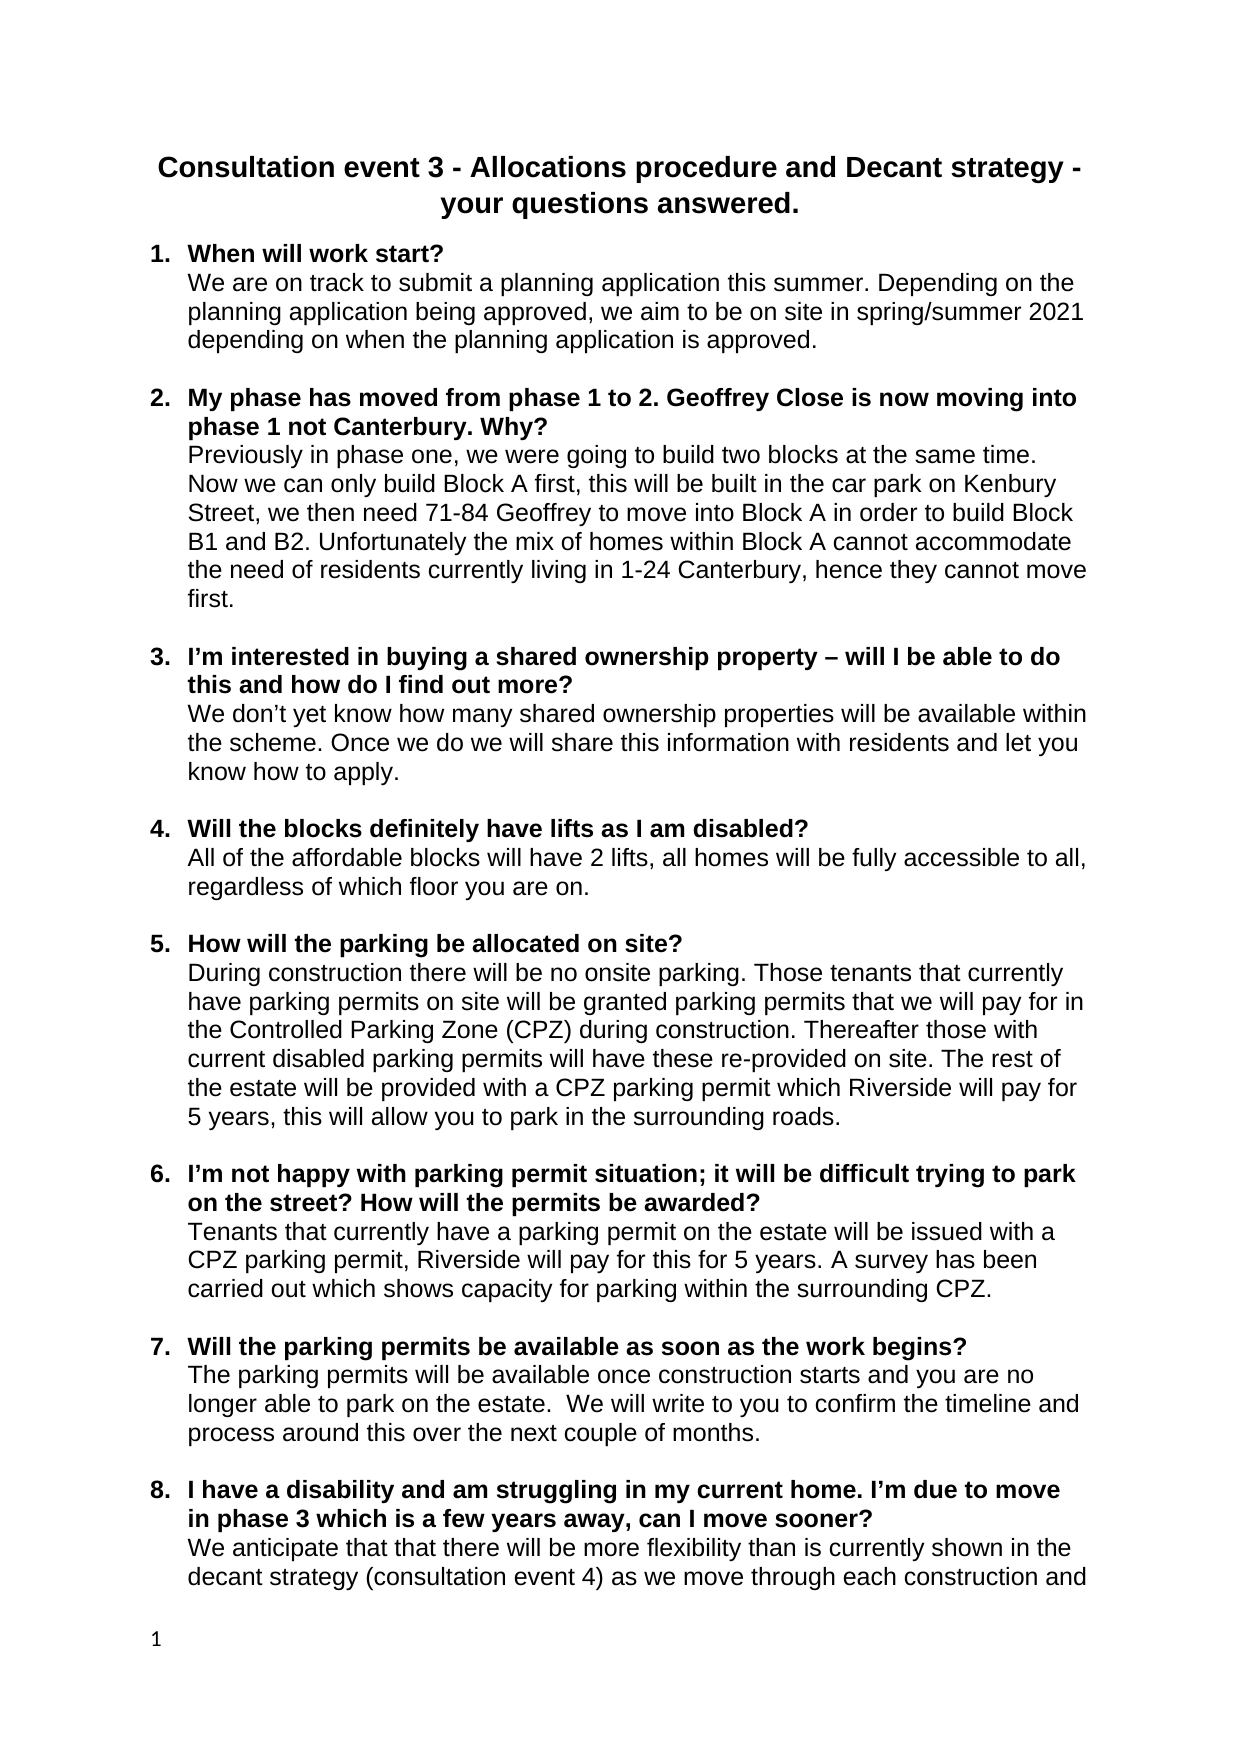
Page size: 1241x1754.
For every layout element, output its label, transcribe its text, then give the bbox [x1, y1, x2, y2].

list Will the parking permits be available as soon as the work begins? [150, 1331, 1090, 1360]
list My phase has moved from phase 1 to 2. Geoffrey Close is now moving into phase 1 not Canterbury. Why? [150, 383, 1090, 440]
text We are on track to submit a planning application this summer. Depending on the planning application being approved, we aim to be on site in spring/summer 2021 depending on when the planning application is approved. [187, 268, 1090, 354]
list I’m not happy with parking permit situation; it will be difficult trying to park on the street? How will the permits be awarded? [150, 1159, 1090, 1216]
text Previously in phase one, we were going to build two blocks at the same time. Now we can only build Block A first, this will be built in the car park on Kenbury Street, we then need 71-84 Geoffrey to move into Block A in order to build Block B1 and B2. Unfortunately the mix of homes within Block A cannot accommodate the need of residents currently living in 1-24 Canterbury, hence they cannot move first. [187, 440, 1090, 613]
text Tenants that currently have a parking permit on the estate will be issued with a CPZ parking permit, Riverside will pay for this for 5 years. A survey has been carried out which shows capacity for parking within the surrounding CPZ. [187, 1216, 1090, 1303]
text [187, 1533, 1090, 1590]
list How will the parking be allocated on site? [150, 929, 1090, 958]
list I’m interested in buying a shared ownership property – will I be able to do this and how do I find out more? [150, 641, 1090, 699]
text The parking permits will be available once construction starts and you are no longer able to park on the estate. We will write to you to confirm the timeline and process around this over the next couple of months. [187, 1360, 1090, 1446]
text Consultation event 3 - Allocations procedure and Decant strategy - your questions answered. [150, 150, 1090, 220]
list We don’t yet know how many shared ownership properties will be available within the scheme. Once we do we will share this information with residents and let you know how to apply. [187, 699, 1090, 785]
text All of the affordable blocks will have 2 lifts, all homes will be fully accessible to all, regardless of which floor you are on. [187, 843, 1090, 900]
list Will the blocks definitely have lifts as I am disabled? [150, 814, 1090, 843]
list During construction there will be no onsite parking. Those tenants that currently have parking permits on site will be granted parking permits that we will pay for in the Controlled Parking Zone (CPZ) during construction. Thereafter those with current disabled parking permits will have these re-provided on site. The rest of the estate will be provided with a CPZ parking permit which Riverside will pay for 5 years, this will allow you to park in the surrounding roads. [187, 958, 1090, 1130]
list When will work start? [150, 239, 1090, 268]
list I have a disability and am struggling in my current home. I’m due to move in phase 3 which is a few years away, can I move sooner? [150, 1475, 1090, 1533]
